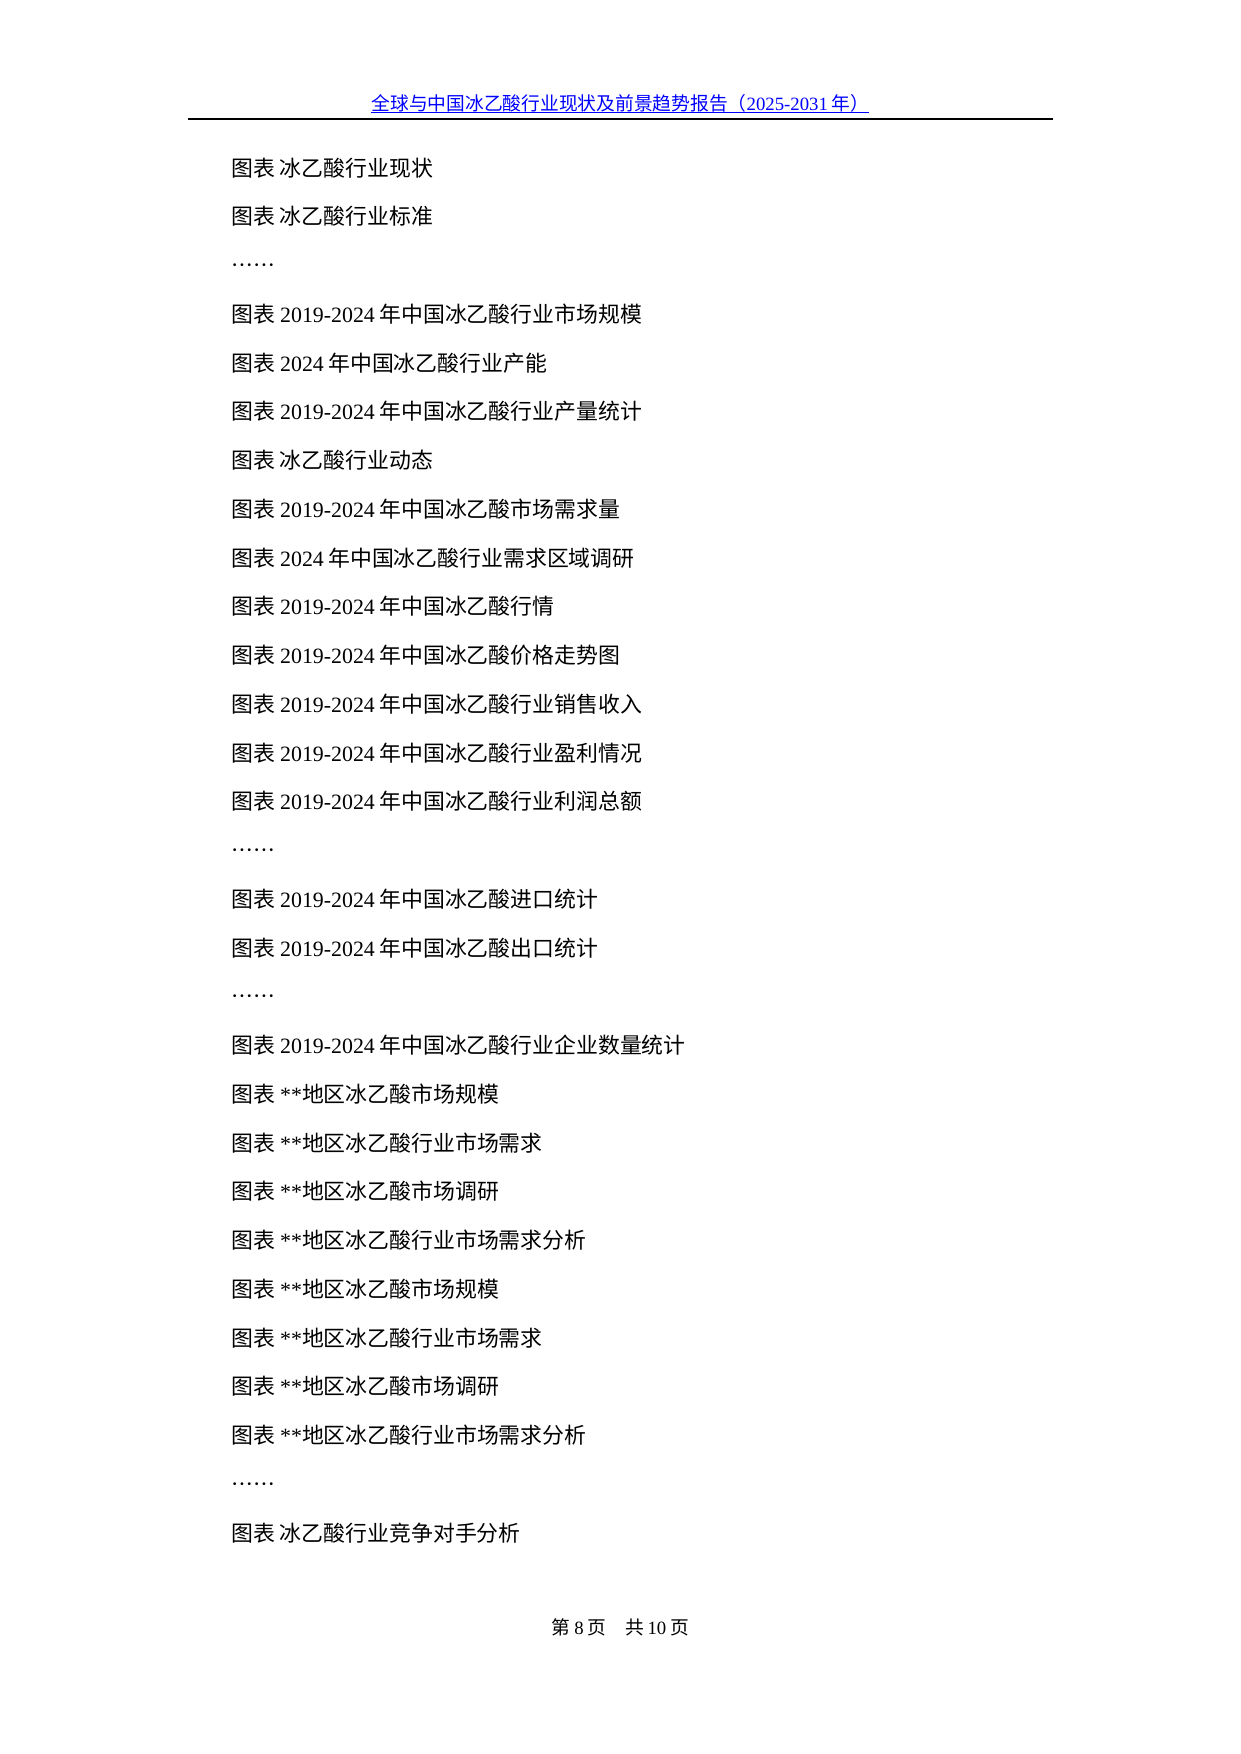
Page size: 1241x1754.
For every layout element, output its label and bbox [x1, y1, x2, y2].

text [187, 150, 1053, 1548]
